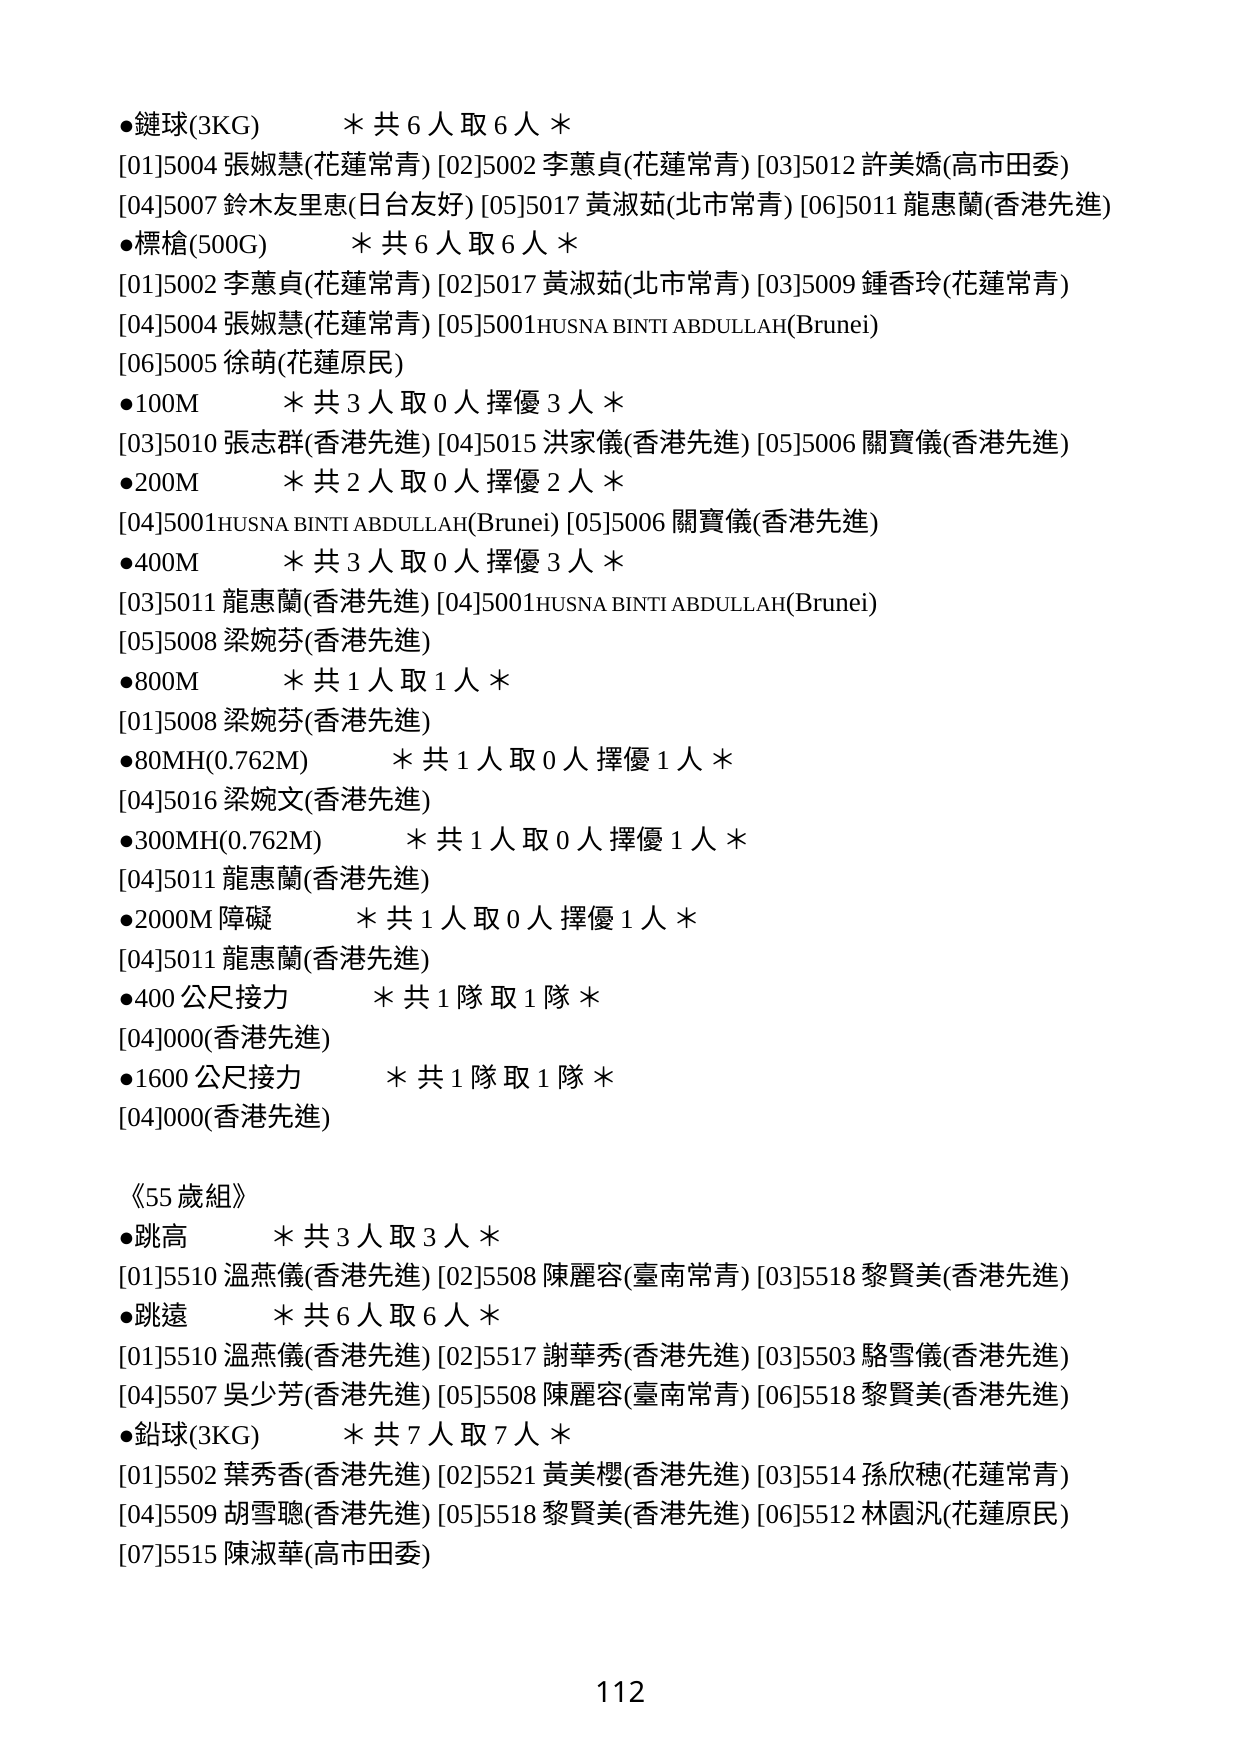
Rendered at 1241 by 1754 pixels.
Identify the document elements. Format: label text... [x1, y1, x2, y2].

text [01]5510溫燕儀(香港先進) [02]5517謝華秀(香港先進) [03]5503駱雪儀(香港先進) [118, 1333, 1122, 1373]
text [04]000(香港先進) [118, 1016, 1122, 1056]
text [04]5007鈴木友里恵(日台友好) [05]5017黃淑茹(北市常青) [06]5011龍惠蘭(香港先進) [118, 182, 1122, 222]
text [01]5008梁婉芬(香港先進) [118, 698, 1122, 738]
text [07]5515陳淑華(高市田委) [118, 1532, 1122, 1571]
text ●跳遠 ＊ 共 6 人 取 6 人 ＊ [118, 1294, 1122, 1333]
text ●100M ＊ 共 3 人 取 0 人 擇優 3 人 ＊ [118, 381, 1122, 421]
text [01]5004張婌慧(花蓮常青) [02]5002李蕙貞(花蓮常青) [03]5012許美嬌(高市田委) [118, 143, 1122, 182]
text [06]5005徐萌(花蓮原民) [118, 341, 1122, 381]
text [04]5507吳少芳(香港先進) [05]5508陳麗容(臺南常青) [06]5518黎賢美(香港先進) [118, 1373, 1122, 1413]
text ●800M ＊ 共 1 人 取 1 人 ＊ [118, 659, 1122, 698]
text ●300MH(0.762M) ＊ 共 1 人 取 0 人 擇優 1 人 ＊ [118, 817, 1122, 857]
text ●跳高 ＊ 共 3 人 取 3 人 ＊ [118, 1214, 1122, 1254]
text [01]5002李蕙貞(花蓮常青) [02]5017黃淑茹(北市常青) [03]5009鍾香玲(花蓮常青) [118, 262, 1122, 301]
text ●80MH(0.762M) ＊ 共 1 人 取 0 人 擇優 1 人 ＊ [118, 738, 1122, 778]
text [01]5510溫燕儀(香港先進) [02]5508陳麗容(臺南常青) [03]5518黎賢美(香港先進) [118, 1254, 1122, 1294]
text [01]5502葉秀香(香港先進) [02]5521黃美櫻(香港先進) [03]5514孫欣穂(花蓮常青) [118, 1452, 1122, 1492]
text 《55歲組》 [118, 1174, 1122, 1214]
text [03]5011龍惠蘭(香港先進) [04]5001HUSNA BINTI ABDULLAH(Brunei) [118, 579, 1122, 619]
text [04]5011龍惠蘭(香港先進) [118, 857, 1122, 897]
text ●鏈球(3KG) ＊ 共 6 人 取 6 人 ＊ [118, 103, 1122, 143]
text ●鉛球(3KG) ＊ 共 7 人 取 7 人 ＊ [118, 1413, 1122, 1452]
text ●標槍(500G) ＊ 共 6 人 取 6 人 ＊ [118, 222, 1122, 262]
text [04]5509胡雪聰(香港先進) [05]5518黎賢美(香港先進) [06]5512林園汎(花蓮原民) [118, 1492, 1122, 1532]
text [04]5016梁婉文(香港先進) [118, 778, 1122, 817]
text [04]5001HUSNA BINTI ABDULLAH(Brunei) [05]5006關寶儀(香港先進) [118, 500, 1122, 539]
text ●2000M障礙 ＊ 共 1 人 取 0 人 擇優 1 人 ＊ [118, 897, 1122, 936]
text [05]5008梁婉芬(香港先進) [118, 619, 1122, 659]
text ●200M ＊ 共 2 人 取 0 人 擇優 2 人 ＊ [118, 460, 1122, 500]
text [04]5004張婌慧(花蓮常青) [05]5001HUSNA BINTI ABDULLAH(Brunei) [118, 301, 1122, 341]
text ●400公尺接力 ＊ 共 1 隊 取 1 隊 ＊ [118, 976, 1122, 1016]
text ●400M ＊ 共 3 人 取 0 人 擇優 3 人 ＊ [118, 539, 1122, 579]
text [04]000(香港先進) [118, 1095, 1122, 1135]
text [03]5010張志群(香港先進) [04]5015洪家儀(香港先進) [05]5006關寶儀(香港先進) [118, 421, 1122, 460]
text ●1600公尺接力 ＊ 共 1 隊 取 1 隊 ＊ [118, 1056, 1122, 1095]
text [04]5011龍惠蘭(香港先進) [118, 936, 1122, 976]
